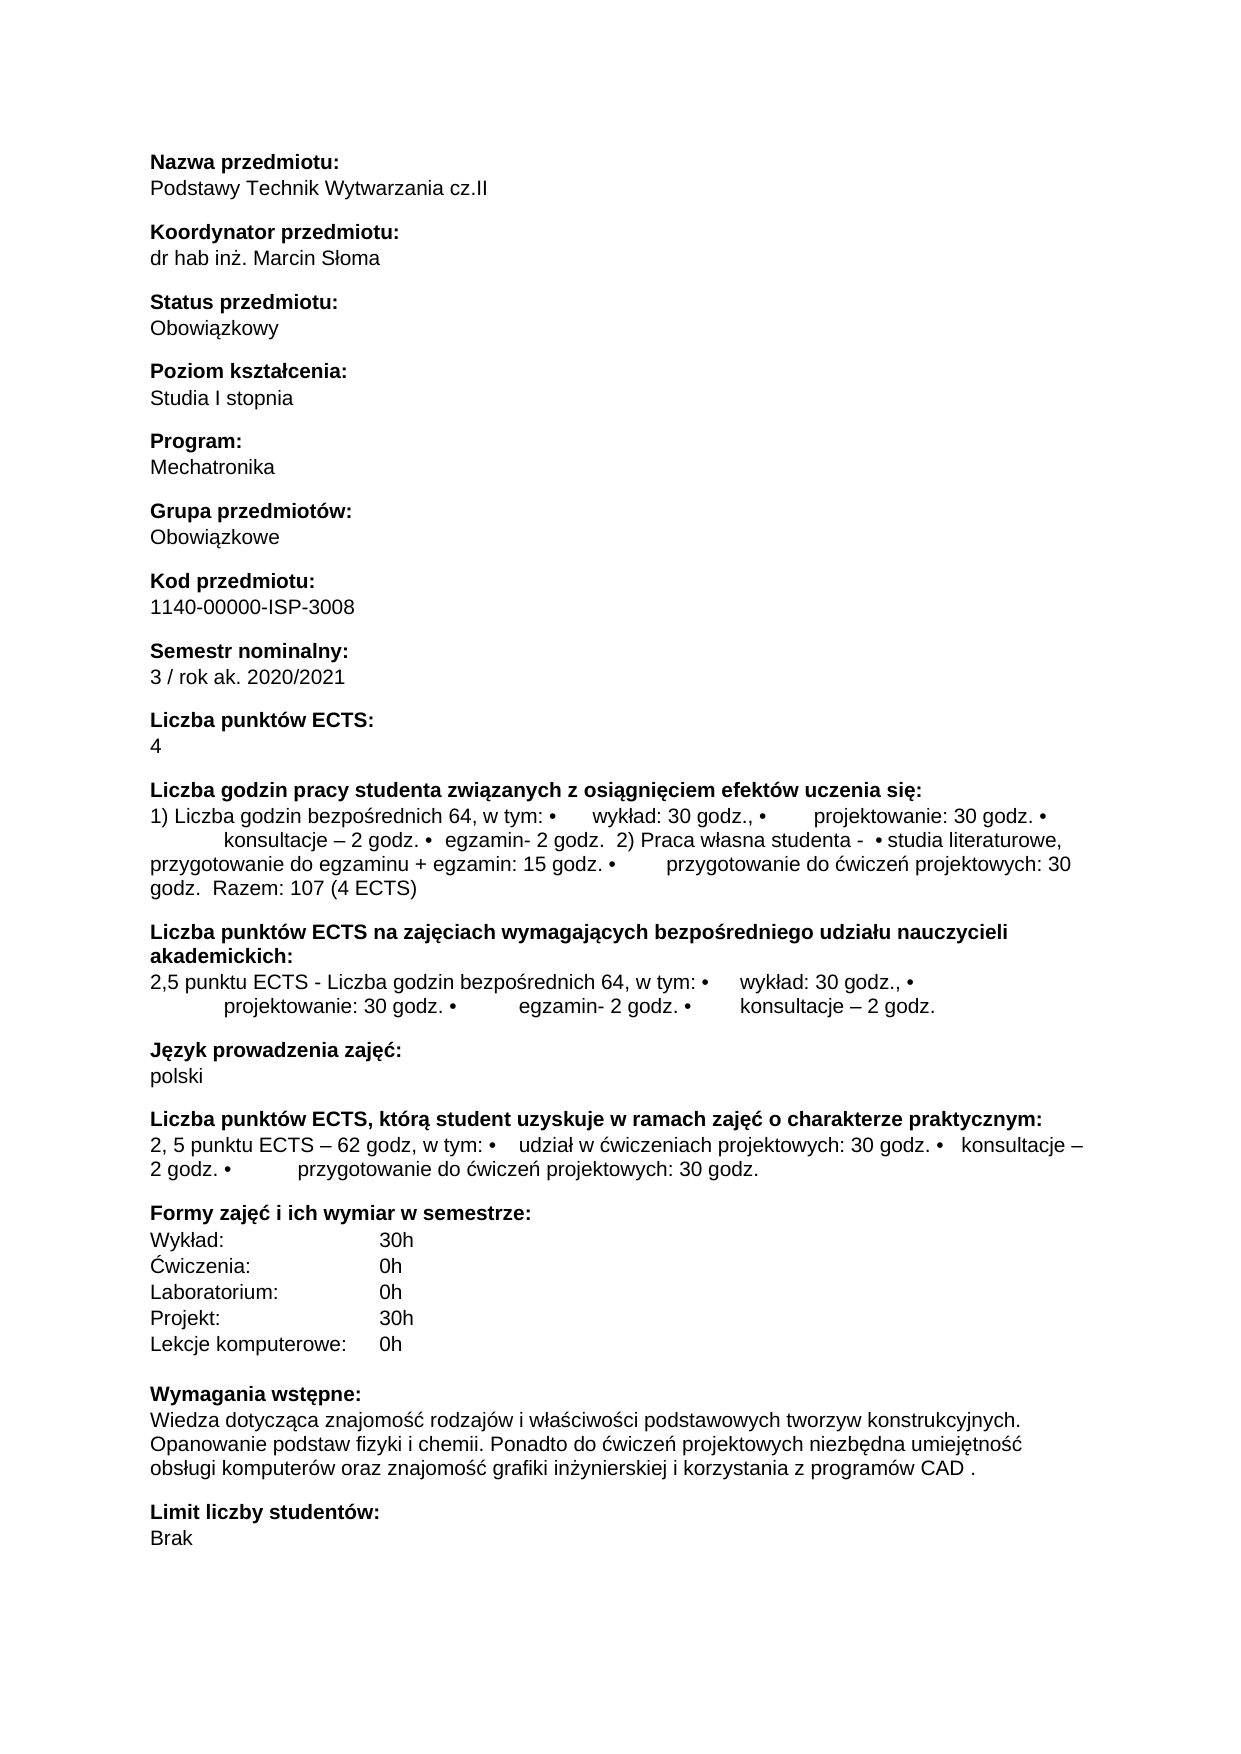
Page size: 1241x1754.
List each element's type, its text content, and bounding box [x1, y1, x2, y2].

table_header 30h [369, 1228, 597, 1252]
text Studia I stopnia [150, 385, 1090, 409]
text Obowiązkowy [150, 316, 1090, 339]
table_cell 30h [369, 1304, 597, 1330]
text Język prowadzenia zajęć: [150, 1037, 1090, 1061]
text Podstawy Technik Wytwarzania cz.II [150, 176, 1090, 200]
text 2, 5 punktu ECTS – 62 godz, w tym: • udział w ćwiczeniach projektowych: 30 godz. • konsultacje – 2 godz. • przygotowanie do ćwiczeń projektowych: 30 godz. [150, 1133, 1090, 1181]
text 2,5 punktu ECTS - Liczba godzin bezpośrednich 64, w tym: • wykład: 30 godz., • projektowanie: 30 godz. • egzamin- 2 godz. • konsultacje – 2 godz. [150, 970, 1090, 1018]
text Grupa przedmiotów: [150, 499, 1090, 523]
text Semestr nominalny: [150, 638, 1090, 662]
text Liczba godzin pracy studenta związanych z osiągnięciem efektów uczenia się: [150, 778, 1090, 802]
text Mechatronika [150, 455, 1090, 479]
text Program: [150, 429, 1090, 453]
text 1140-00000-ISP-3008 [150, 595, 1090, 619]
table_cell Ćwiczenia: [140, 1254, 367, 1278]
text Koordynator przedmiotu: [150, 220, 1090, 244]
text Poziom kształcenia: [150, 359, 1090, 383]
table_cell 0h [369, 1252, 597, 1278]
text Wiedza dotycząca znajomość rodzajów i właściwości podstawowych tworzyw konstrukcyjnych. Opanowanie podstaw fizyki i chemii. Ponadto do ćwiczeń projektowych niezbędna umiejętność obsługi komputerów oraz znajomość grafiki inżynierskiej i korzystania z programów CAD . [150, 1408, 1090, 1480]
text Obowiązkowe [150, 525, 1090, 549]
text Brak [150, 1526, 1090, 1549]
text Liczba punktów ECTS: [150, 708, 1090, 732]
text 4 [150, 734, 1090, 758]
text 3 / rok ak. 2020/2021 [150, 664, 1090, 688]
text Liczba punktów ECTS, którą student uzyskuje w ramach zajęć o charakterze praktycznym: [150, 1107, 1090, 1131]
table_cell 0h [369, 1330, 597, 1356]
table_cell Lekcje komputerowe: [140, 1332, 367, 1356]
text dr hab inż. Marcin Słoma [150, 246, 1090, 270]
text Formy zajęć i ich wymiar w semestrze: [150, 1201, 1090, 1225]
table_cell Projekt: [140, 1306, 367, 1330]
text Nazwa przedmiotu: [150, 150, 1090, 174]
text 1) Liczba godzin bezpośrednich 64, w tym: • wykład: 30 godz., • projektowanie: 30 godz. • konsultacje – 2 godz. • egzamin- 2 godz. 2) Praca własna studenta - • studia literaturowe, przygotowanie do egzaminu + egzamin: 15 godz. • przygotowanie do ćwiczeń projektowych: 30 godz. Razem: 107 (4 ECTS) [150, 804, 1090, 900]
text polski [150, 1063, 1090, 1087]
table_cell Laboratorium: [140, 1280, 367, 1304]
text Liczba punktów ECTS na zajęciach wymagających bezpośredniego udziału nauczycieli akademickich: [150, 920, 1090, 968]
table_header Wykład: [140, 1228, 367, 1252]
text Wymagania wstępne: [150, 1382, 1090, 1406]
table_cell 0h [369, 1278, 597, 1304]
text Status przedmiotu: [150, 289, 1090, 313]
text Kod przedmiotu: [150, 569, 1090, 593]
text Limit liczby studentów: [150, 1499, 1090, 1523]
